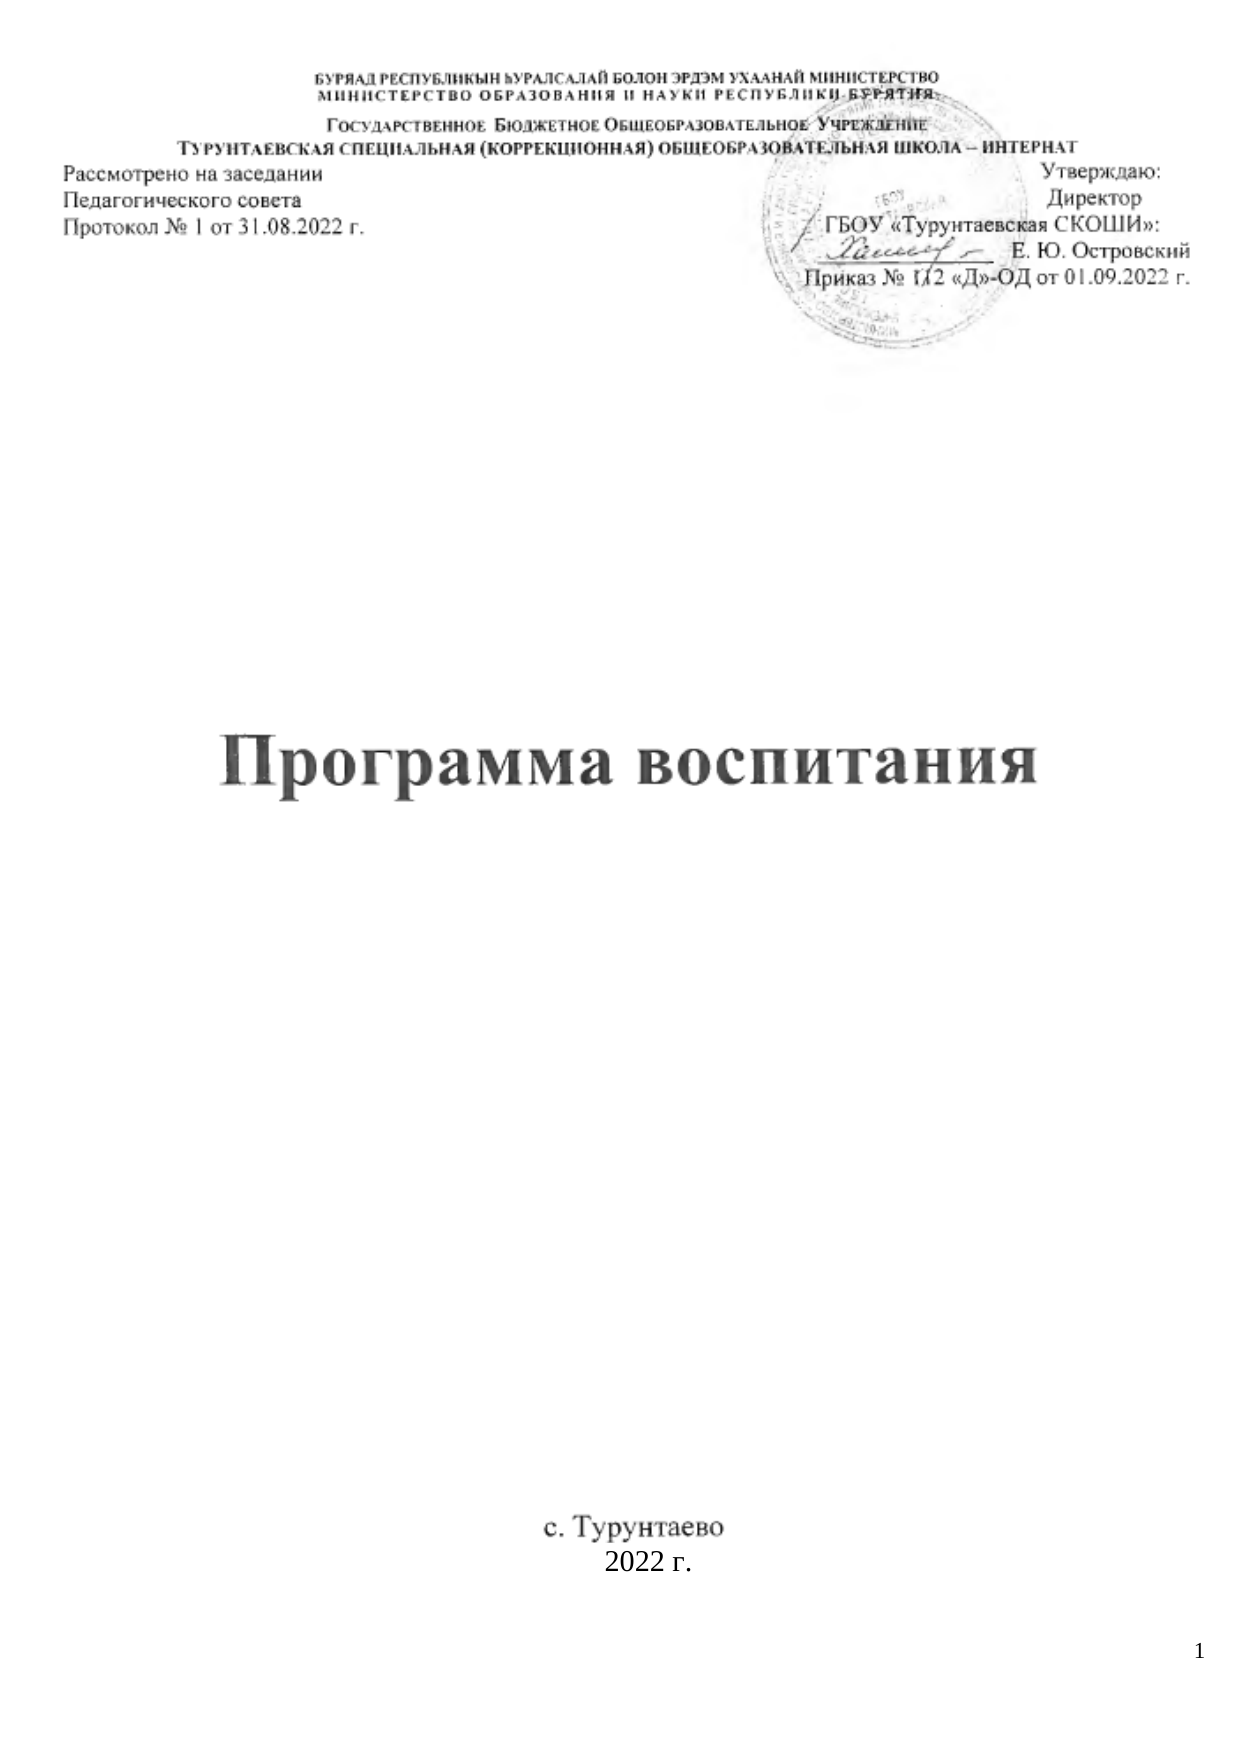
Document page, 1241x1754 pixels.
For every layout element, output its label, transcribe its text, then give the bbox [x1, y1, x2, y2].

text 2022 г. [94, 1544, 1203, 1578]
picture [33, 39, 1225, 1543]
